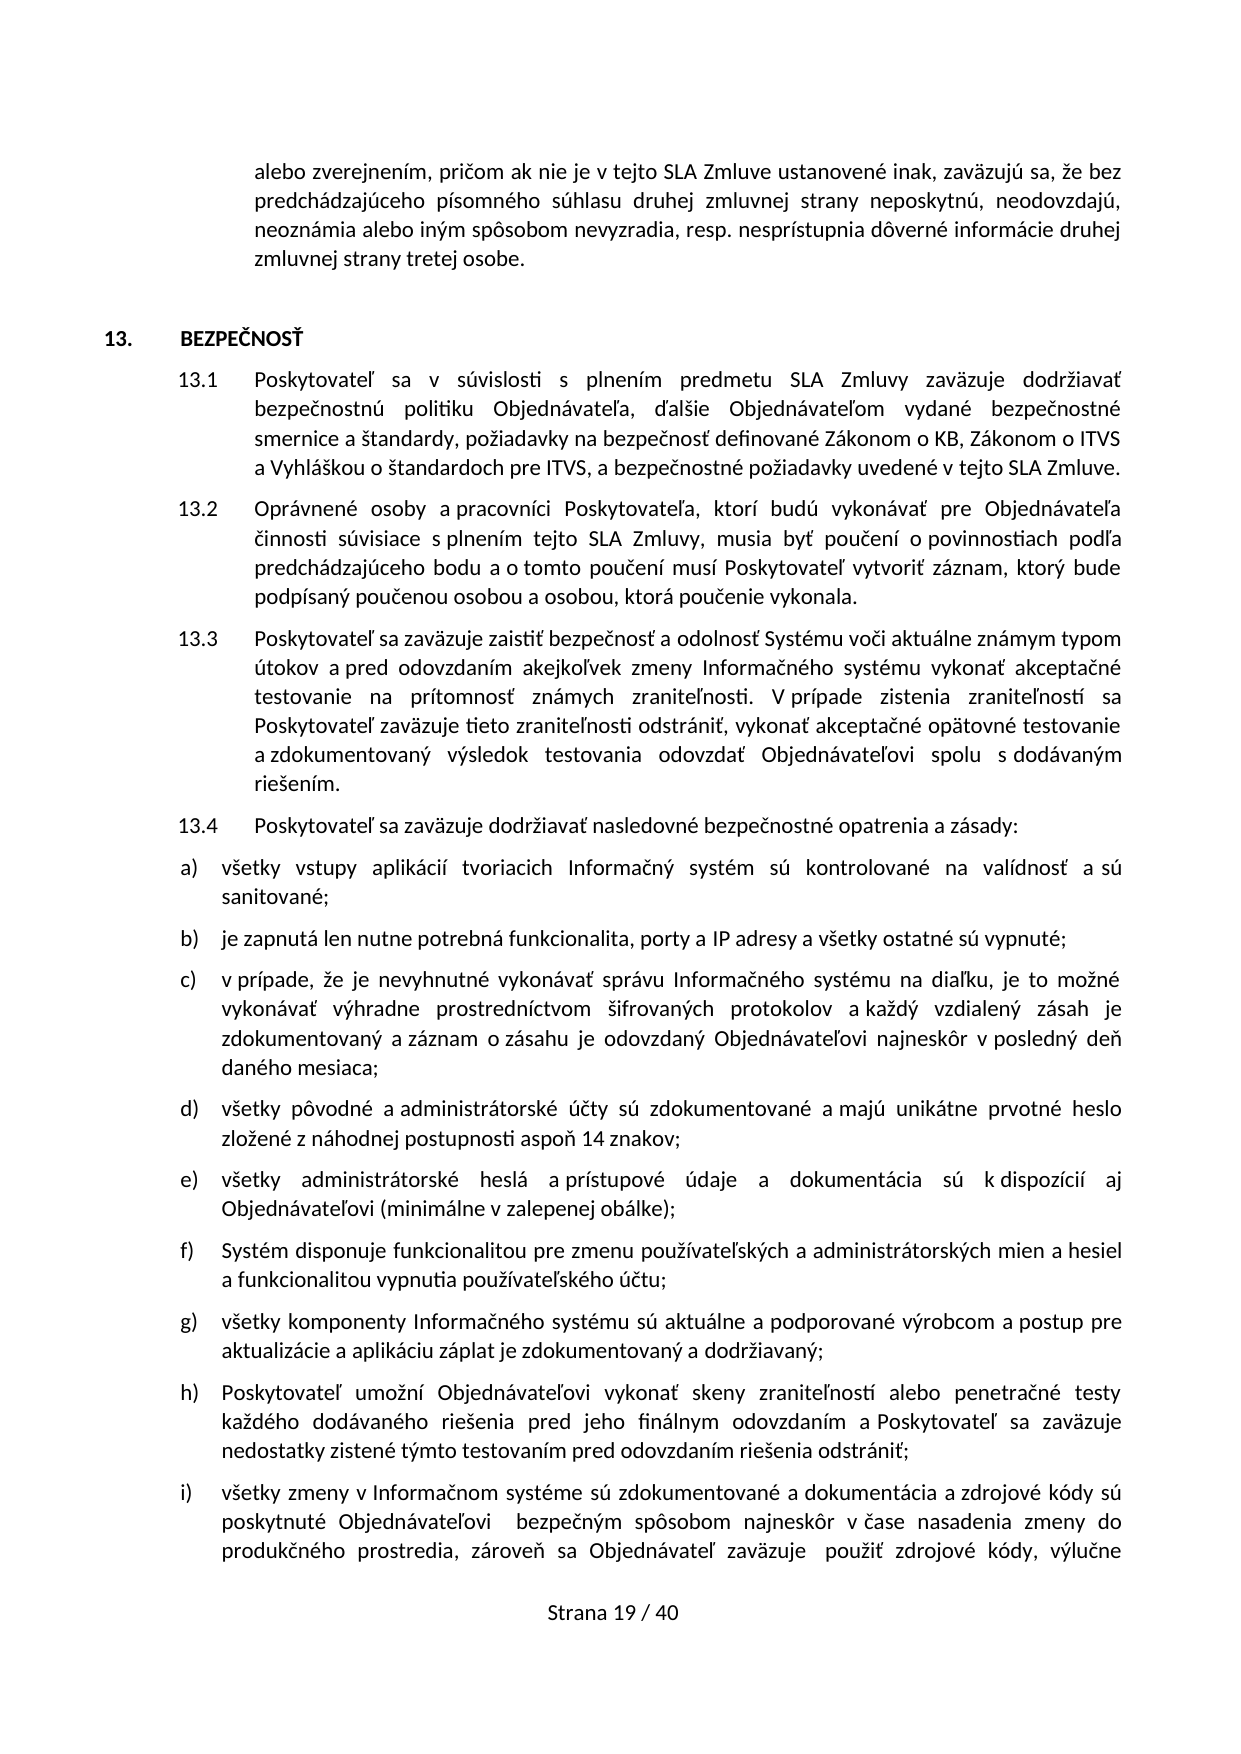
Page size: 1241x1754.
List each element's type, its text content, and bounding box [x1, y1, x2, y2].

text Poskytovateľ sa zaväzuje zaistiť bezpečnosť a odolnosť Systému voči aktuálne známym typom útokov a pred odovzdaním akejkoľvek zmeny Informačného systému vykonať akceptačné testovanie na prítomnosť známych zraniteľnosti. V prípade zistenia zraniteľností sa Poskytovateľ zaväzuje tieto zraniteľnosti odstrániť, vykonať akceptačné opätovné testovanie a zdokumentovaný výsledok testovania odovzdať Objednávateľovi spolu s dodávaným riešením. [177, 623, 1122, 798]
text Poskytovateľ sa zaväzuje dodržiavať nasledovné bezpečnostné opatrenia a zásady: [177, 810, 1122, 839]
list všetky administrátorské heslá a prístupové údaje a dokumentácia sú k dispozícií aj Objednávateľovi (minimálne v zalepenej obálke); [180, 1164, 1122, 1223]
list v prípade, že je nevyhnutné vykonávať správu Informačného systému na diaľku, je to možné vykonávať výhradne prostredníctvom šifrovaných protokolov a každý vzdialený zásah je zdokumentovaný a záznam o zásahu je odovzdaný Objednávateľovi najneskôr v posledný deň daného mesiaca; [180, 964, 1122, 1081]
text Oprávnené osoby a pracovníci Poskytovateľa, ktorí budú vykonávať pre Objednávateľa činnosti súvisiace s plnením tejto SLA Zmluvy, musia byť poučení o povinnostiach podľa predchádzajúceho bodu a o tomto poučení musí Poskytovateľ vytvoriť záznam, ktorý bude podpísaný poučenou osobou a osobou, ktorá poučenie vykonala. [177, 493, 1122, 610]
text BEZPEČNOSŤ [103, 323, 1122, 352]
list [180, 1477, 1122, 1564]
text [177, 156, 1122, 273]
list všetky komponenty Informačného systému sú aktuálne a podporované výrobcom a postup pre aktualizácie a aplikáciu záplat je zdokumentovaný a dodržiavaný; [180, 1306, 1122, 1364]
list Systém disponuje funkcionalitou pre zmenu používateľských a administrátorských mien a hesiel a funkcionalitou vypnutia používateľského účtu; [180, 1235, 1122, 1293]
list všetky pôvodné a administrátorské účty sú zdokumentované a majú unikátne prvotné heslo zložené z náhodnej postupnosti aspoň 14 znakov; [180, 1093, 1122, 1152]
list všetky vstupy aplikácií tvoriacich Informačný systém sú kontrolované na valídnosť a sú sanitované; [180, 852, 1122, 910]
list je zapnutá len nutne potrebná funkcionalita, porty a IP adresy a všetky ostatné sú vypnuté; [180, 923, 1122, 952]
list Poskytovateľ umožní Objednávateľovi vykonať skeny zraniteľností alebo penetračné testy každého dodávaného riešenia pred jeho finálnym odovzdaním a Poskytovateľ sa zaväzuje nedostatky zistené týmto testovaním pred odovzdaním riešenia odstrániť; [180, 1377, 1122, 1464]
text Poskytovateľ sa v súvislosti s plnením predmetu SLA Zmluvy zaväzuje dodržiavať bezpečnostnú politiku Objednávateľa, ďalšie Objednávateľom vydané bezpečnostné smernice a štandardy, požiadavky na bezpečnosť definované Zákonom o KB, Zákonom o ITVS a Vyhláškou o štandardoch pre ITVS, a bezpečnostné požiadavky uvedené v tejto SLA Zmluve. [177, 364, 1122, 481]
